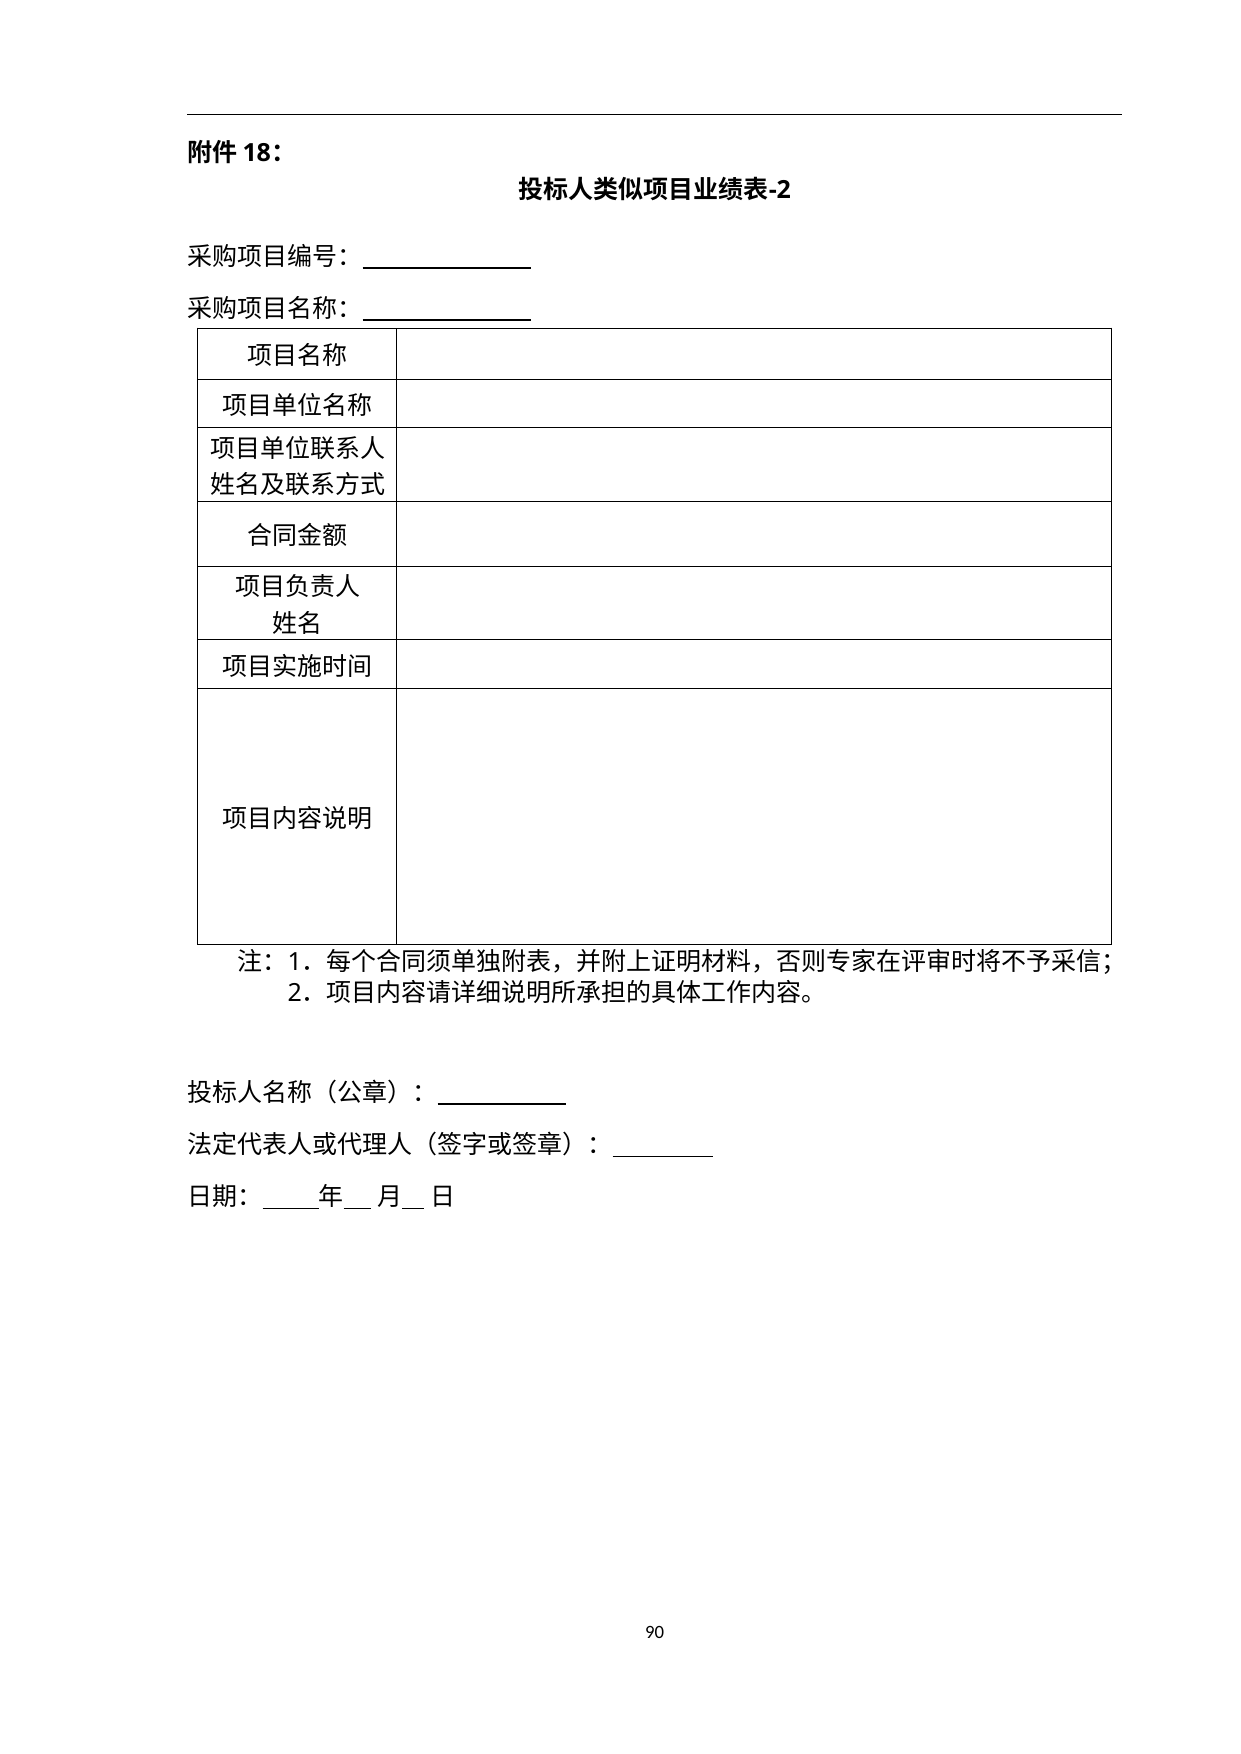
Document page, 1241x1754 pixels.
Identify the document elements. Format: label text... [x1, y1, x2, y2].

text 采购项目名称： [187, 276, 1122, 328]
table_cell [397, 428, 1111, 501]
table_header [397, 329, 1111, 379]
table_cell 项目内容说明 [198, 689, 396, 944]
table_cell [397, 380, 1111, 427]
table_header 项目名称 [198, 329, 396, 379]
table_cell 项目单位联系人姓名及联系方式 [198, 428, 396, 501]
table_cell [397, 502, 1111, 566]
table_cell [397, 689, 1111, 944]
table_cell 项目实施时间 [198, 640, 396, 688]
table_cell 项目单位名称 [198, 380, 396, 427]
table_cell [397, 567, 1111, 639]
text 注：1．每个合同须单独附表，并附上证明材料，否则专家在评审时将不予采信； [187, 945, 1122, 976]
text 日期： 年 月 日 [187, 1164, 1122, 1216]
text 采购项目编号： [187, 223, 1122, 276]
table_cell 项目负责人 姓名 [198, 567, 396, 639]
table_cell 合同金额 [198, 502, 396, 566]
text 投标人类似项目业绩表-2 [187, 169, 1122, 205]
text 投标人名称（公章）： [187, 1060, 1122, 1112]
text 法定代表人或代理人（签字或签章）： [187, 1112, 1122, 1164]
text 2．项目内容请详细说明所承担的具体工作内容。 [187, 976, 1122, 1008]
text 附件18： [187, 133, 1122, 169]
table_cell [397, 640, 1111, 688]
